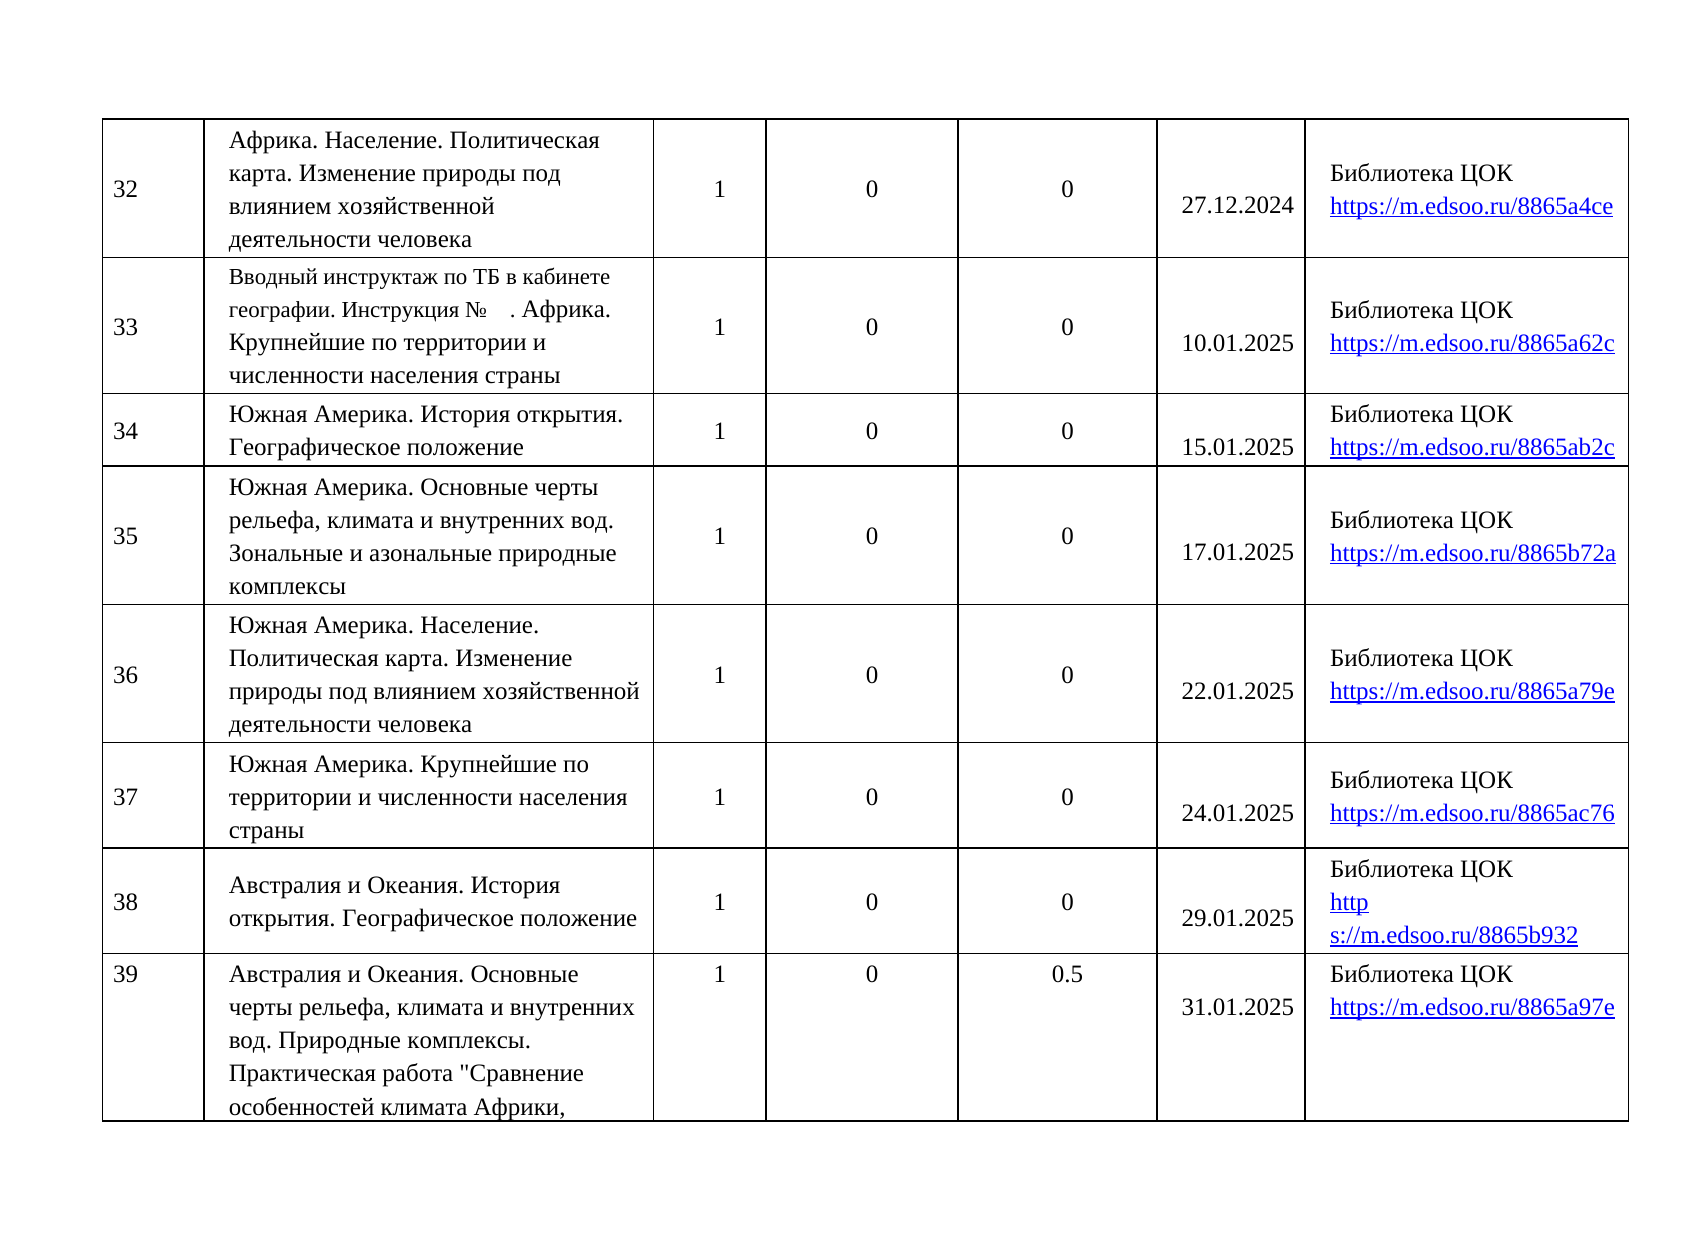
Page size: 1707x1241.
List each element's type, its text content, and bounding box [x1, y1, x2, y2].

table_cell Библиотека ЦОК https://m.edsoo.ru/8865a79e [1306, 605, 1628, 742]
table_cell 0 [767, 743, 957, 847]
table_cell 10.01.2025 [1158, 258, 1304, 393]
table_cell 36 [103, 605, 203, 742]
table_cell 1 [654, 258, 765, 393]
table_cell 0 [959, 394, 1156, 465]
table_cell 34 [103, 394, 203, 465]
table_cell 0 [767, 258, 957, 393]
table_cell 1 [654, 954, 765, 1120]
table_cell 0 [959, 605, 1156, 742]
table_cell 0 [767, 605, 957, 742]
table_cell 33 [103, 258, 203, 393]
table_cell 0 [767, 120, 957, 257]
table_cell 27.12.2024 [1158, 120, 1304, 257]
table_cell 37 [103, 743, 203, 847]
table_cell 1 [654, 467, 765, 603]
table_cell Библиотека ЦОК https://m.edsoo.ru/8865a4ce [1306, 120, 1628, 257]
table_cell 0 [767, 849, 957, 953]
table_cell 24.01.2025 [1158, 743, 1304, 847]
table_cell 15.01.2025 [1158, 394, 1304, 465]
table_cell 0 [959, 258, 1156, 393]
table_cell Библиотека ЦОК https://m.edsoo.ru/8865b932 [1306, 849, 1628, 953]
table_cell 1 [654, 394, 765, 465]
table_cell 0 [767, 954, 957, 1120]
table_cell Африка. Население. Политическая карта. Изменение природы под влиянием хозяйственной деятельности человека [205, 120, 653, 257]
table_cell 32 [103, 120, 203, 257]
table_cell Южная Америка. История открытия. Географическое положение [205, 394, 653, 465]
table_cell 0 [959, 467, 1156, 603]
table_cell 0 [767, 394, 957, 465]
table_cell 29.01.2025 [1158, 849, 1304, 953]
table_cell 31.01.2025 [1158, 954, 1304, 1120]
table_cell 1 [654, 743, 765, 847]
table_cell 35 [103, 467, 203, 603]
table_cell 1 [654, 605, 765, 742]
table_cell Библиотека ЦОК https://m.edsoo.ru/8865ab2c [1306, 394, 1628, 465]
table_cell 0 [767, 467, 957, 603]
table_cell Южная Америка. Крупнейшие по территории и численности населения страны [205, 743, 653, 847]
table_cell 1 [654, 849, 765, 953]
table_cell Австралия и Океания. История открытия. Географическое положение [205, 849, 653, 953]
table_cell 38 [103, 849, 203, 953]
table_cell 0 [959, 120, 1156, 257]
table_cell 1 [654, 120, 765, 257]
table_cell 0 [959, 743, 1156, 847]
table_cell 0.5 [959, 954, 1156, 1120]
table_cell 0 [959, 849, 1156, 953]
table_cell 22.01.2025 [1158, 605, 1304, 742]
table_cell Библиотека ЦОК https://m.edsoo.ru/8865ac76 [1306, 743, 1628, 847]
table_cell 17.01.2025 [1158, 467, 1304, 603]
table_cell 39 [103, 954, 203, 1120]
table_cell Библиотека ЦОК https://m.edsoo.ru/8865b72a [1306, 467, 1628, 603]
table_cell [205, 954, 653, 1120]
table_cell Вводный инструктаж по ТБ в кабинете географии. Инструкция № . Африка. Крупнейшие по территории и численности населения страны [205, 258, 653, 393]
table_cell Библиотека ЦОК https://m.edsoo.ru/8865a62c [1306, 258, 1628, 393]
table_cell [1306, 954, 1628, 1120]
table_cell Южная Америка. Основные черты рельефа, климата и внутренних вод. Зональные и азональные природные комплексы [205, 467, 653, 603]
table_cell Южная Америка. Население. Политическая карта. Изменение природы под влиянием хозяйственной деятельности человека [205, 605, 653, 742]
